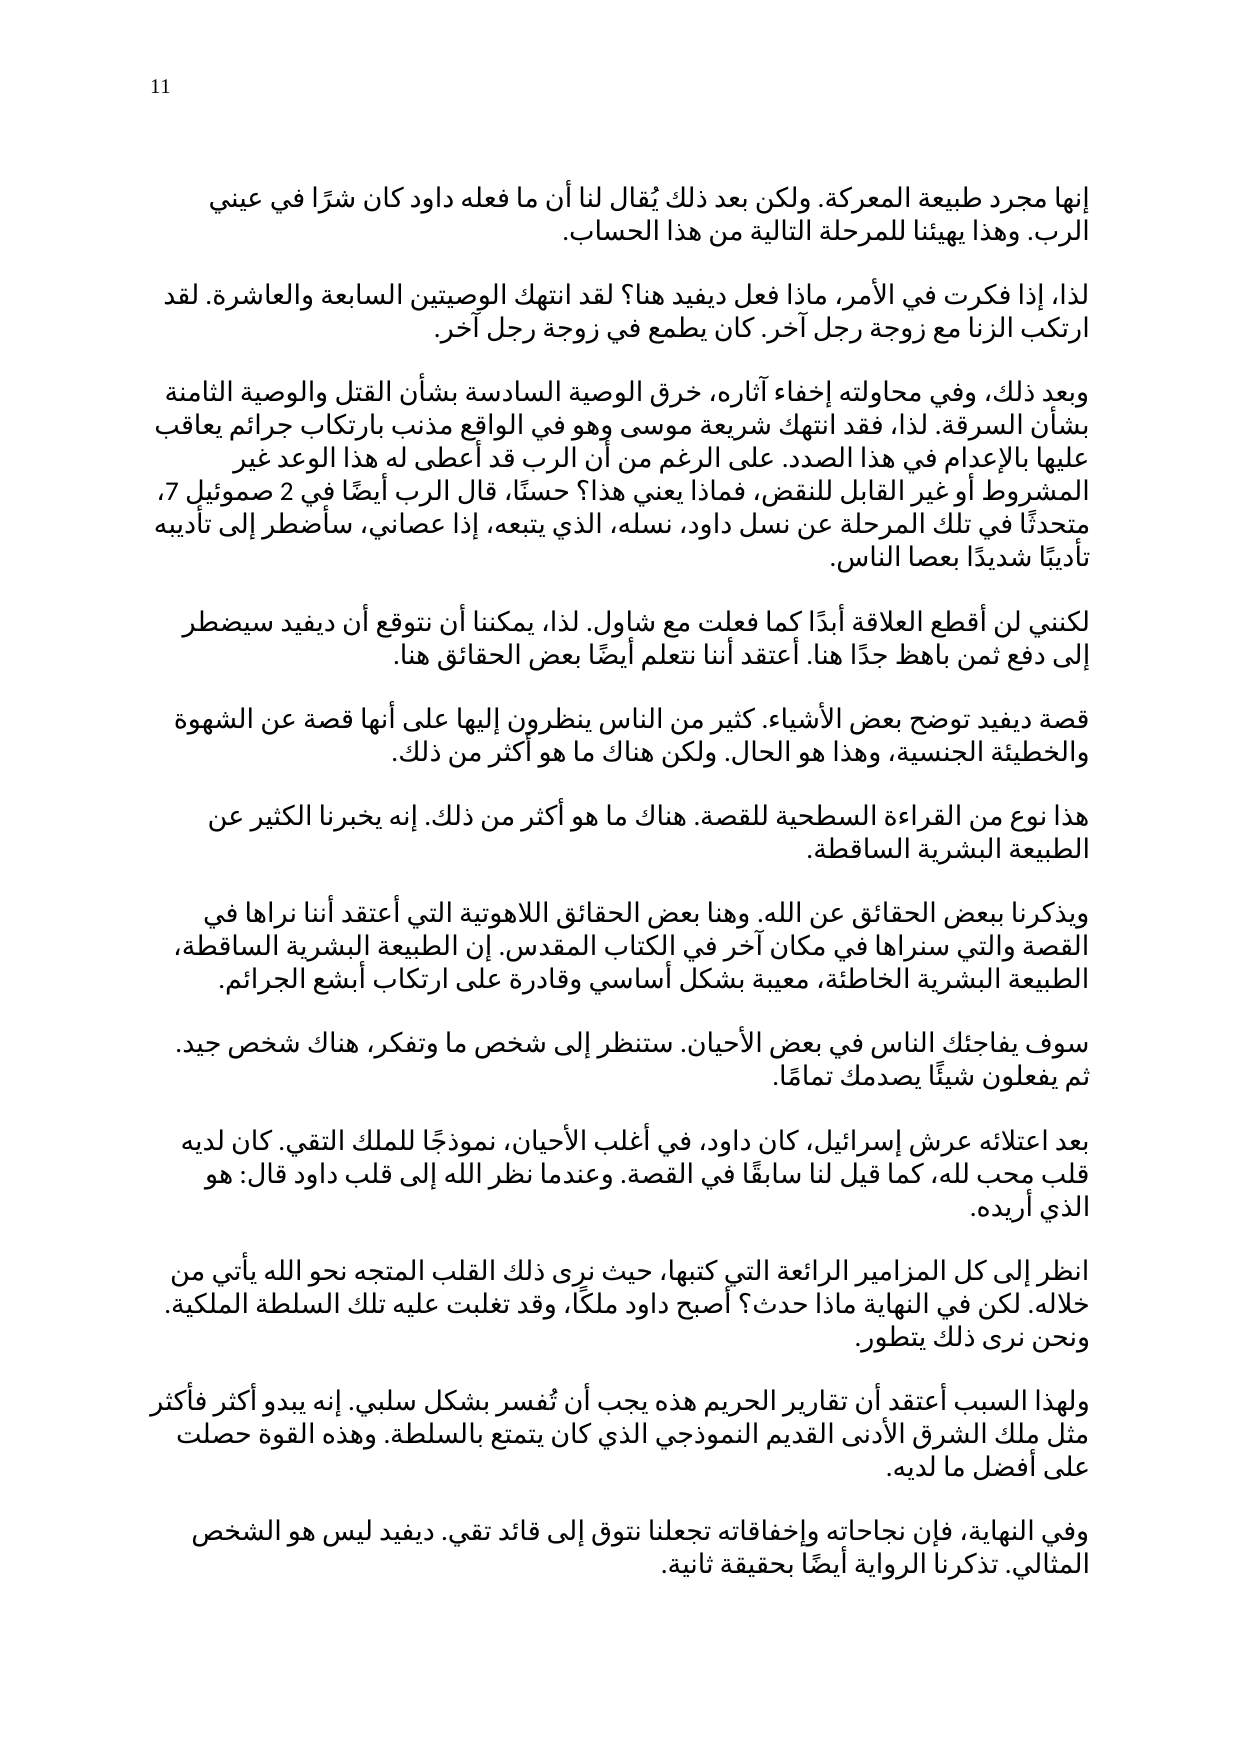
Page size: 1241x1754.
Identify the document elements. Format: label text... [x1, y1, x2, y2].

text لكنني لن أقطع العلاقة أبدًا كما فعلت مع شاول. لذا، يمكننا أن نتوقع أن ديفيد سيضطر إلى دفع ثمن باهظ جدًا هنا. أعتقد أننا نتعلم أيضًا بعض الحقائق هنا. [150, 605, 1090, 671]
text إنها مجرد طبيعة المعركة. ولكن بعد ذلك يُقال لنا أن ما فعله داود كان شرًا في عيني الرب. وهذا يهيئنا للمرحلة التالية من هذا الحساب. [150, 181, 1090, 247]
text سوف يفاجئك الناس في بعض الأحيان. ستنظر إلى شخص ما وتفكر، هناك شخص جيد. ثم يفعلون شيئًا يصدمك تمامًا. [150, 1027, 1090, 1093]
text قصة ديفيد توضح بعض الأشياء. كثير من الناس ينظرون إليها على أنها قصة عن الشهوة والخطيئة الجنسية، وهذا هو الحال. ولكن هناك ما هو أكثر من ذلك. [150, 702, 1090, 768]
text بعد اعتلائه عرش إسرائيل، كان داود، في أغلب الأحيان، نموذجًا للملك التقي. كان لديه قلب محب لله، كما قيل لنا سابقًا في القصة. وعندما نظر الله إلى قلب داود قال: هو الذي أريده. [150, 1124, 1090, 1223]
text هذا نوع من القراءة السطحية للقصة. هناك ما هو أكثر من ذلك. إنه يخبرنا الكثير عن الطبيعة البشرية الساقطة. [150, 799, 1090, 865]
text ولهذا السبب أعتقد أن تقارير الحريم هذه يجب أن تُفسر بشكل سلبي. إنه يبدو أكثر فأكثر مثل ملك الشرق الأدنى القديم النموذجي الذي كان يتمتع بالسلطة. وهذه القوة حصلت على أفضل ما لديه. [150, 1384, 1090, 1483]
text انظر إلى كل المزامير الرائعة التي كتبها، حيث نرى ذلك القلب المتجه نحو الله يأتي من خلاله. لكن في النهاية ماذا حدث؟ أصبح داود ملكًا، وقد تغلبت عليه تلك السلطة الملكية. ونحن نرى ذلك يتطور. [150, 1254, 1090, 1353]
text وفي النهاية، فإن نجاحاته وإخفاقاته تجعلنا نتوق إلى قائد تقي. ديفيد ليس هو الشخص المثالي. تذكرنا الرواية أيضًا بحقيقة ثانية. [150, 1514, 1090, 1580]
text لذا، إذا فكرت في الأمر، ماذا فعل ديفيد هنا؟ لقد انتهك الوصيتين السابعة والعاشرة. لقد ارتكب الزنا مع زوجة رجل آخر. كان يطمع في زوجة رجل آخر. [150, 278, 1090, 344]
text ويذكرنا ببعض الحقائق عن الله. وهنا بعض الحقائق اللاهوتية التي أعتقد أننا نراها في القصة والتي سنراها في مكان آخر في الكتاب المقدس. إن الطبيعة البشرية الساقطة، الطبيعة البشرية الخاطئة، معيبة بشكل أساسي وقادرة على ارتكاب أبشع الجرائم. [150, 896, 1090, 995]
text وبعد ذلك، وفي محاولته إخفاء آثاره، خرق الوصية السادسة بشأن القتل والوصية الثامنة بشأن السرقة. لذا، فقد انتهك شريعة موسى وهو في الواقع مذنب بارتكاب جرائم يعاقب عليها بالإعدام في هذا الصدد. على الرغم من أن الرب قد أعطى له هذا الوعد غير المشروط أو غير القابل للنقض، فماذا يعني هذا؟ حسنًا، قال الرب أيضًا في 2 صموئيل 7، متحدثًا في تلك المرحلة عن نسل داود، نسله، الذي يتبعه، إذا عصاني، سأضطر إلى تأديبه تأديبًا شديدًا بعصا الناس. [150, 376, 1090, 574]
